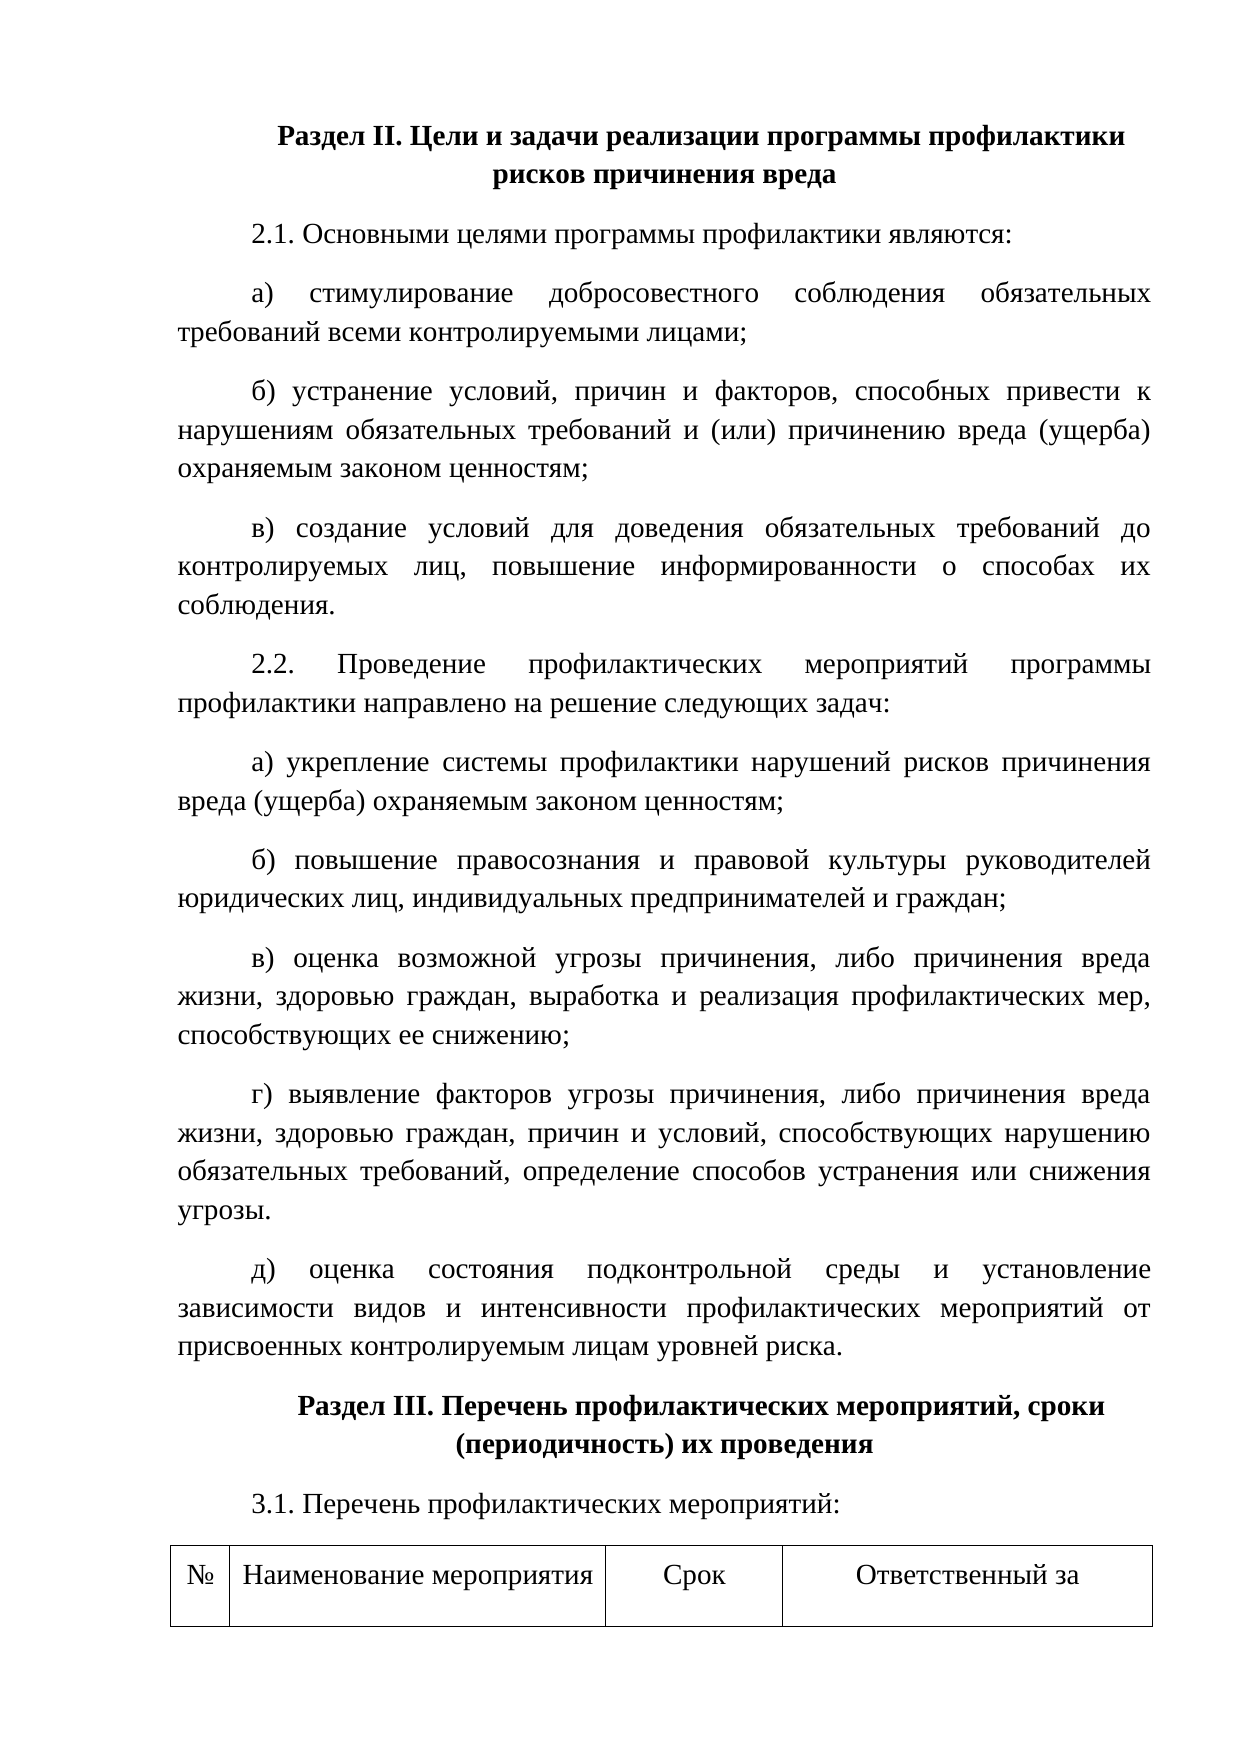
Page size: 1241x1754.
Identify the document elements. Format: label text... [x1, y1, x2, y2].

text в) создание условий для доведения обязательных требований до контролируемых лиц, повышение информированности о способах их соблюдения. [177, 510, 1152, 620]
text а) укрепление системы профилактики нарушений рисков причинения вреда (ущерба) охраняемым законом ценностям; [177, 744, 1152, 816]
text Раздел II. Цели и задачи реализации программы профилактики рисков причинения вреда [177, 118, 1152, 190]
text Раздел III. Перечень профилактических мероприятий, сроки (периодичность) их проведения [177, 1388, 1152, 1460]
text б) устранение условий, причин и факторов, способных привести к нарушениям обязательных требований и (или) причинению вреда (ущерба) охраняемым законом ценностям; [177, 373, 1152, 484]
text 3.1. Перечень профилактических мероприятий: [177, 1486, 1152, 1519]
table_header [783, 1546, 1152, 1626]
text 2.1. Основными целями программы профилактики являются: [177, 216, 1152, 249]
text а) стимулирование добросовестного соблюдения обязательных требований всеми контролируемыми лицами; [177, 275, 1152, 347]
text 2.2. Проведение профилактических мероприятий программы профилактики направлено на решение следующих задач: [177, 646, 1152, 718]
text б) повышение правосознания и правовой культуры руководителей юридических лиц, индивидуальных предпринимателей и граждан; [177, 842, 1152, 914]
table_header Срок исполнения [606, 1546, 782, 1626]
table_header № п/п [171, 1546, 229, 1626]
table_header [230, 1546, 605, 1626]
text в) оценка возможной угрозы причинения, либо причинения вреда жизни, здоровью граждан, выработка и реализация профилактических мер, способствующих ее снижению; [177, 940, 1152, 1051]
text д) оценка состояния подконтрольной среды и установление зависимости видов и интенсивности профилактических мероприятий от присвоенных контролируемым лицам уровней риска. [177, 1251, 1152, 1362]
text г) выявление факторов угрозы причинения, либо причинения вреда жизни, здоровью граждан, причин и условий, способствующих нарушению обязательных требований, определение способов устранения или снижения угрозы. [177, 1076, 1152, 1226]
